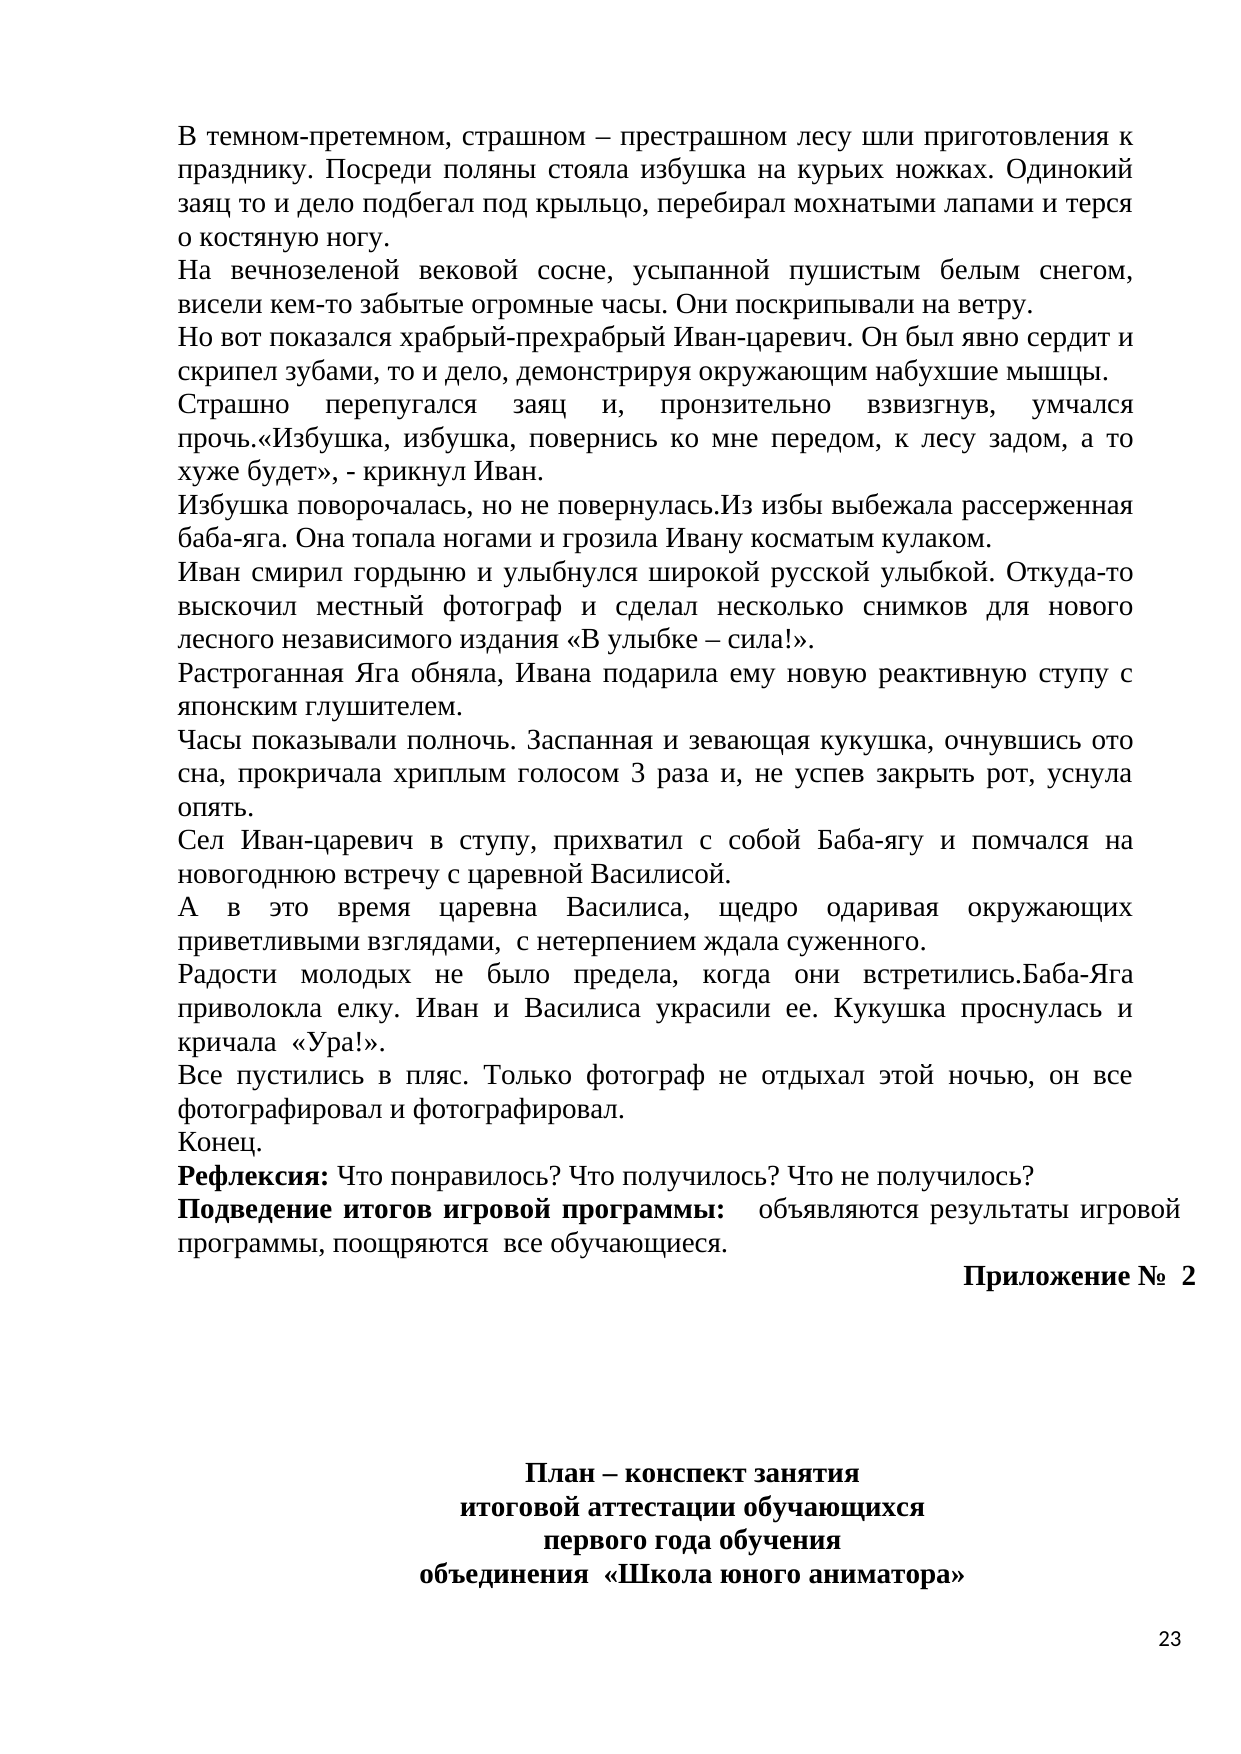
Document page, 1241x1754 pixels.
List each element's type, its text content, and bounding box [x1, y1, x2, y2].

text Подведение итогов игровой программы: объявляются результаты игровой программы, поощряются все обучающиеся. [177, 1191, 1181, 1258]
text На вечнозеленой вековой сосне, усыпанной пушистым белым снегом, висели кем-то забытые огромные часы. Они поскрипывали на ветру. [177, 252, 1134, 319]
text Но вот показался храбрый-прехрабрый Иван-царевич. Он был явно сердит и скрипел зубами, то и дело, демонстрируя окружающим набухшие мышцы. [177, 319, 1134, 386]
text Страшно перепугался заяц и, пронзительно взвизгнув, умчался прочь.«Избушка, избушка, повернись ко мне передом, к лесу задом, а то хуже будет», - крикнул Иван. [177, 386, 1134, 487]
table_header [177, 1259, 1207, 1624]
text Конец. [177, 1124, 1134, 1158]
text Радости молодых не было предела, когда они встретились.Баба-Яга приволокла елку. Иван и Василиса украсили ее. Кукушка проснулась и кричала «Ура!». [177, 957, 1134, 1057]
text Все пустились в пляс. Только фотограф не отдыхал этой ночью, он все фотографировал и фотографировал. [177, 1057, 1134, 1124]
text А в это время царевна Василиса, щедро одаривая окружающих приветливыми взглядами, с нетерпением ждала суженного. [177, 889, 1134, 957]
text Рефлексия: Что понравилось? Что получилось? Что не получилось? [177, 1158, 1181, 1191]
text Сел Иван-царевич в ступу, прихватил с собой Баба-ягу и помчался на новогоднюю встречу с царевной Василисой. [177, 822, 1134, 889]
text Растроганная Яга обняла, Ивана подарила ему новую реактивную ступу с японским глушителем. [177, 655, 1134, 722]
text В темном-претемном, страшном – престрашном лесу шли приготовления к празднику. Посреди поляны стояла избушка на курьих ножках. Одинокий заяц то и дело подбегал под крыльцо, перебирал мохнатыми лапами и терся о костяную ногу. [177, 118, 1134, 252]
text Избушка поворочалась, но не повернулась.Из избы выбежала рассерженная баба-яга. Она топала ногами и грозила Ивану косматым кулаком. [177, 487, 1134, 554]
text Часы показывали полночь. Заспанная и зевающая кукушка, очнувшись ото сна, прокричала хриплым голосом 3 раза и, не успев закрыть рот, уснула опять. [177, 722, 1134, 822]
text Иван смирил гордыню и улыбнулся широкой русской улыбкой. Откуда-то выскочил местный фотограф и сделал несколько снимков для нового лесного независимого издания «В улыбке – сила!». [177, 554, 1134, 655]
